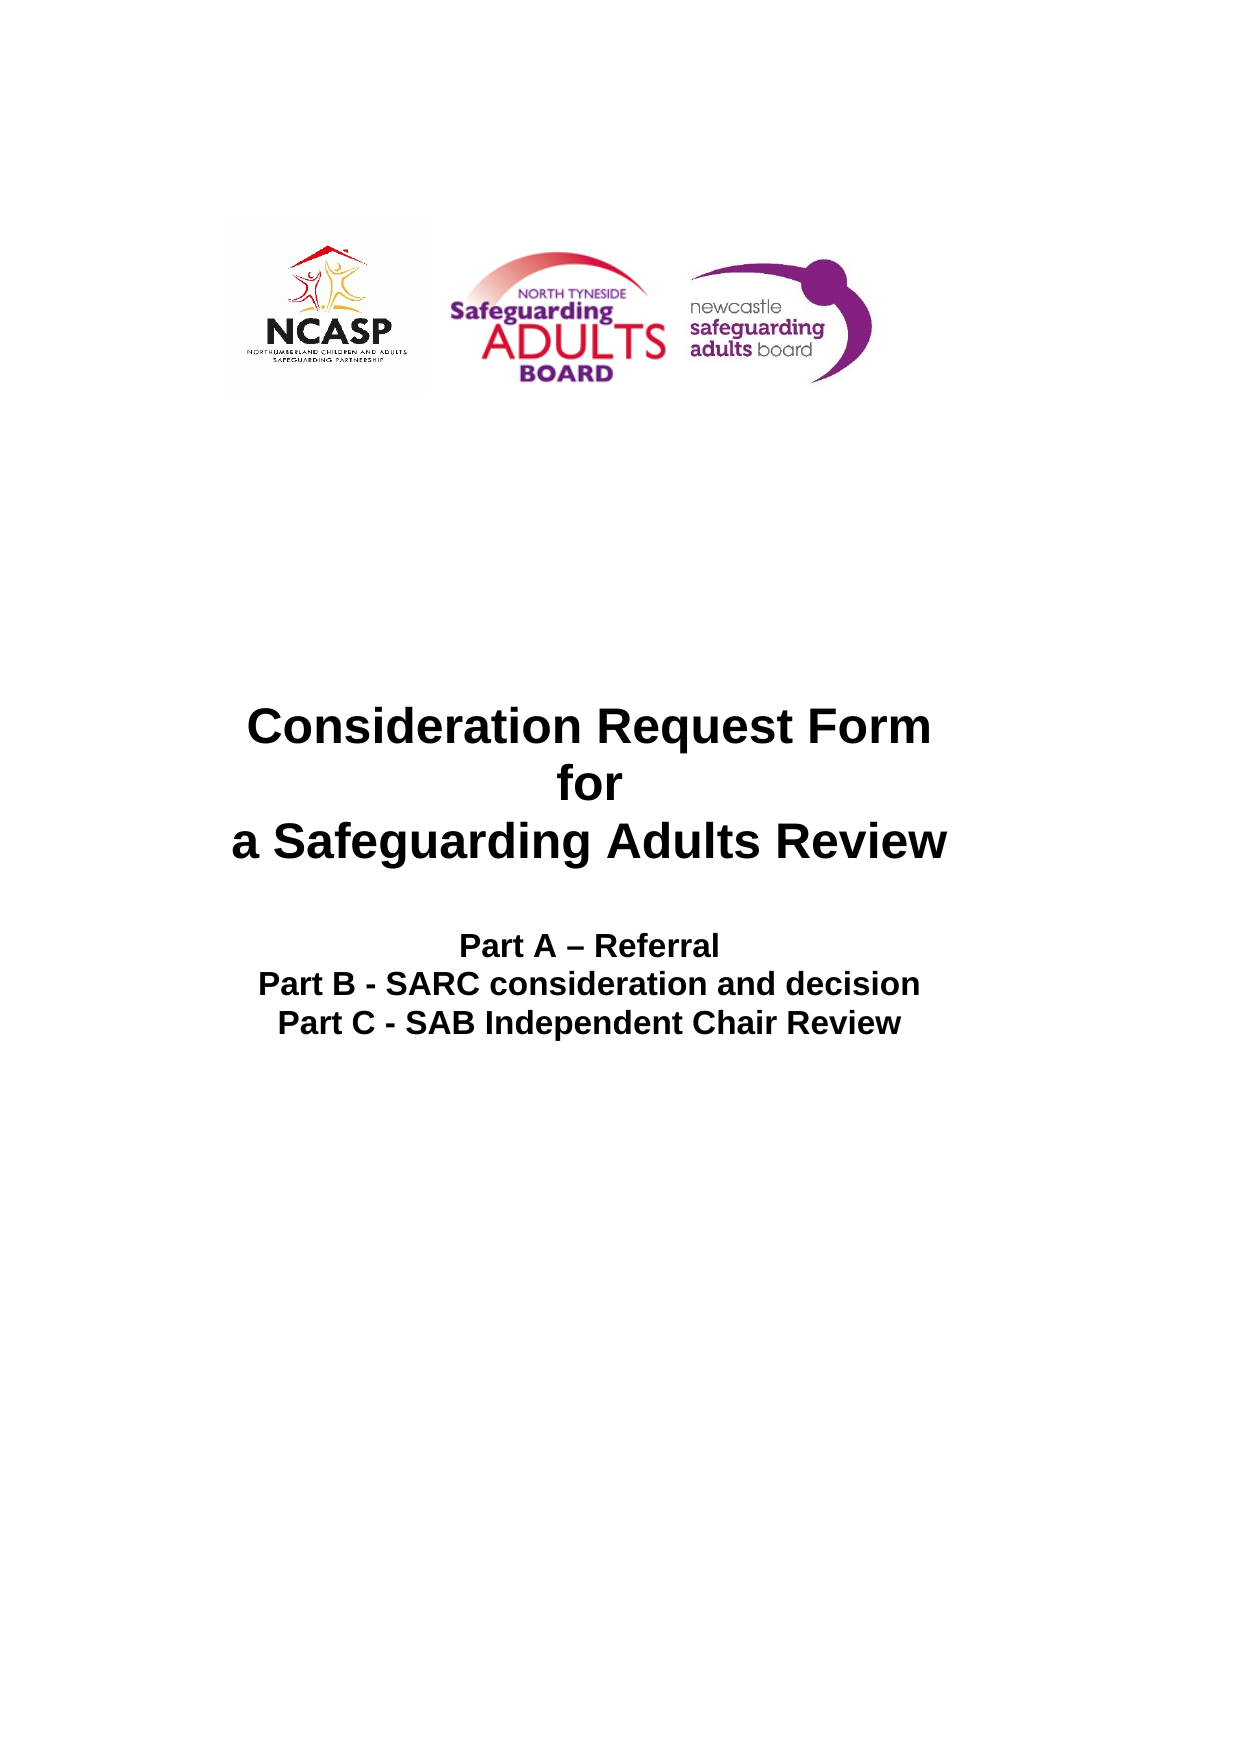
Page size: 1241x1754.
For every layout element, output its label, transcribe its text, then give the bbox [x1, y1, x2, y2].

picture [226, 217, 428, 395]
text Part B - SARC consideration and decision [89, 964, 1090, 1003]
text Part A – Referral [89, 926, 1090, 964]
picture [439, 239, 884, 395]
text for [89, 753, 1090, 811]
text Consideration Request Form [89, 696, 1090, 753]
text a Safeguarding Adults Review [89, 811, 1090, 868]
text Part C - SAB Independent Chair Review [89, 1003, 1090, 1041]
